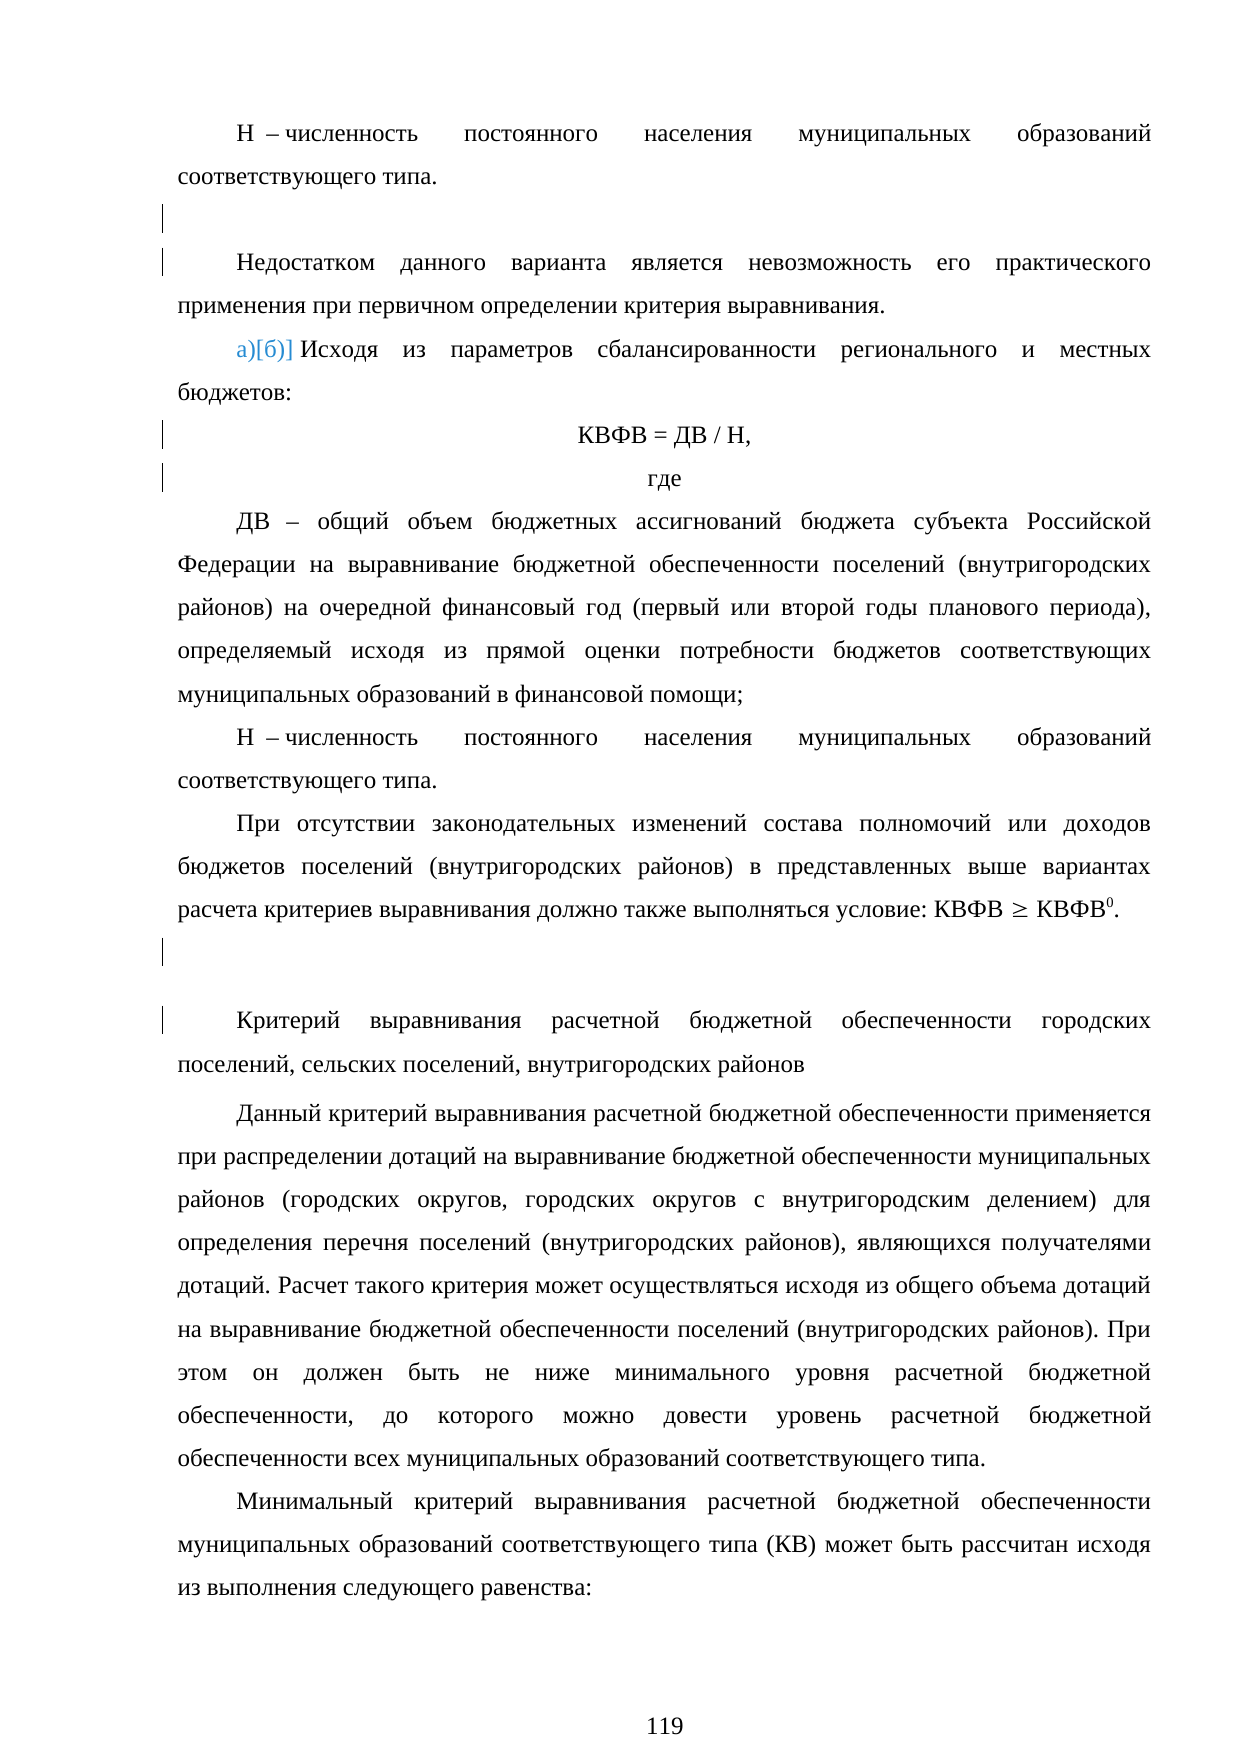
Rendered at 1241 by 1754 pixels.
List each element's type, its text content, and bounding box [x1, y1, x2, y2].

text где [177, 463, 1152, 492]
subtitle Критерий выравнивания расчетной бюджетной обеспеченности городских поселений, сельских поселений, внутригородских районов [177, 1006, 1152, 1077]
text Недостатком данного варианта является невозможность его практического применения при первичном определении критерия выравнивания. [177, 247, 1152, 319]
list Исходя из параметров сбалансированности регионального и местных бюджетов: [177, 334, 1152, 406]
text Н – численность постоянного населения муниципальных образований соответствующего типа. [177, 118, 1152, 190]
text КВФВ = ДВ / Н, [177, 420, 1152, 449]
text Данный критерий выравнивания расчетной бюджетной обеспеченности применяется при распределении дотаций на выравнивание бюджетной обеспеченности муниципальных районов (городских округов, городских округов с внутригородским делением) для определения перечня поселений (внутригородских районов), являющихся получателями дотаций. Расчет такого критерия может осуществляться исходя из общего объема дотаций на выравнивание бюджетной обеспеченности поселений (внутригородских районов). При этом он должен быть не ниже минимального уровня расчетной бюджетной обеспеченности, до которого можно довести уровень расчетной бюджетной обеспеченности всех муниципальных образований соответствующего типа. [177, 1098, 1152, 1472]
text ДВ – общий объем бюджетных ассигнований бюджета субъекта Российской Федерации на выравнивание бюджетной обеспеченности поселений (внутригородских районов) на очередной финансовый год (первый или второй годы планового периода), определяемый исходя из прямой оценки потребности бюджетов соответствующих муниципальных образований в финансовой помощи; [177, 506, 1152, 707]
text При отсутствии законодательных изменений состава полномочий или доходов бюджетов поселений (внутригородских районов) в представленных выше вариантах расчета критериев выравнивания должно также выполняться условие: КВФВ КВФВ0. [177, 808, 1152, 923]
text Н – численность постоянного населения муниципальных образований соответствующего типа. [177, 722, 1152, 794]
text Минимальный критерий выравнивания расчетной бюджетной обеспеченности муниципальных образований соответствующего типа (КВ) может быть рассчитан исходя из выполнения следующего равенства: [177, 1486, 1152, 1601]
